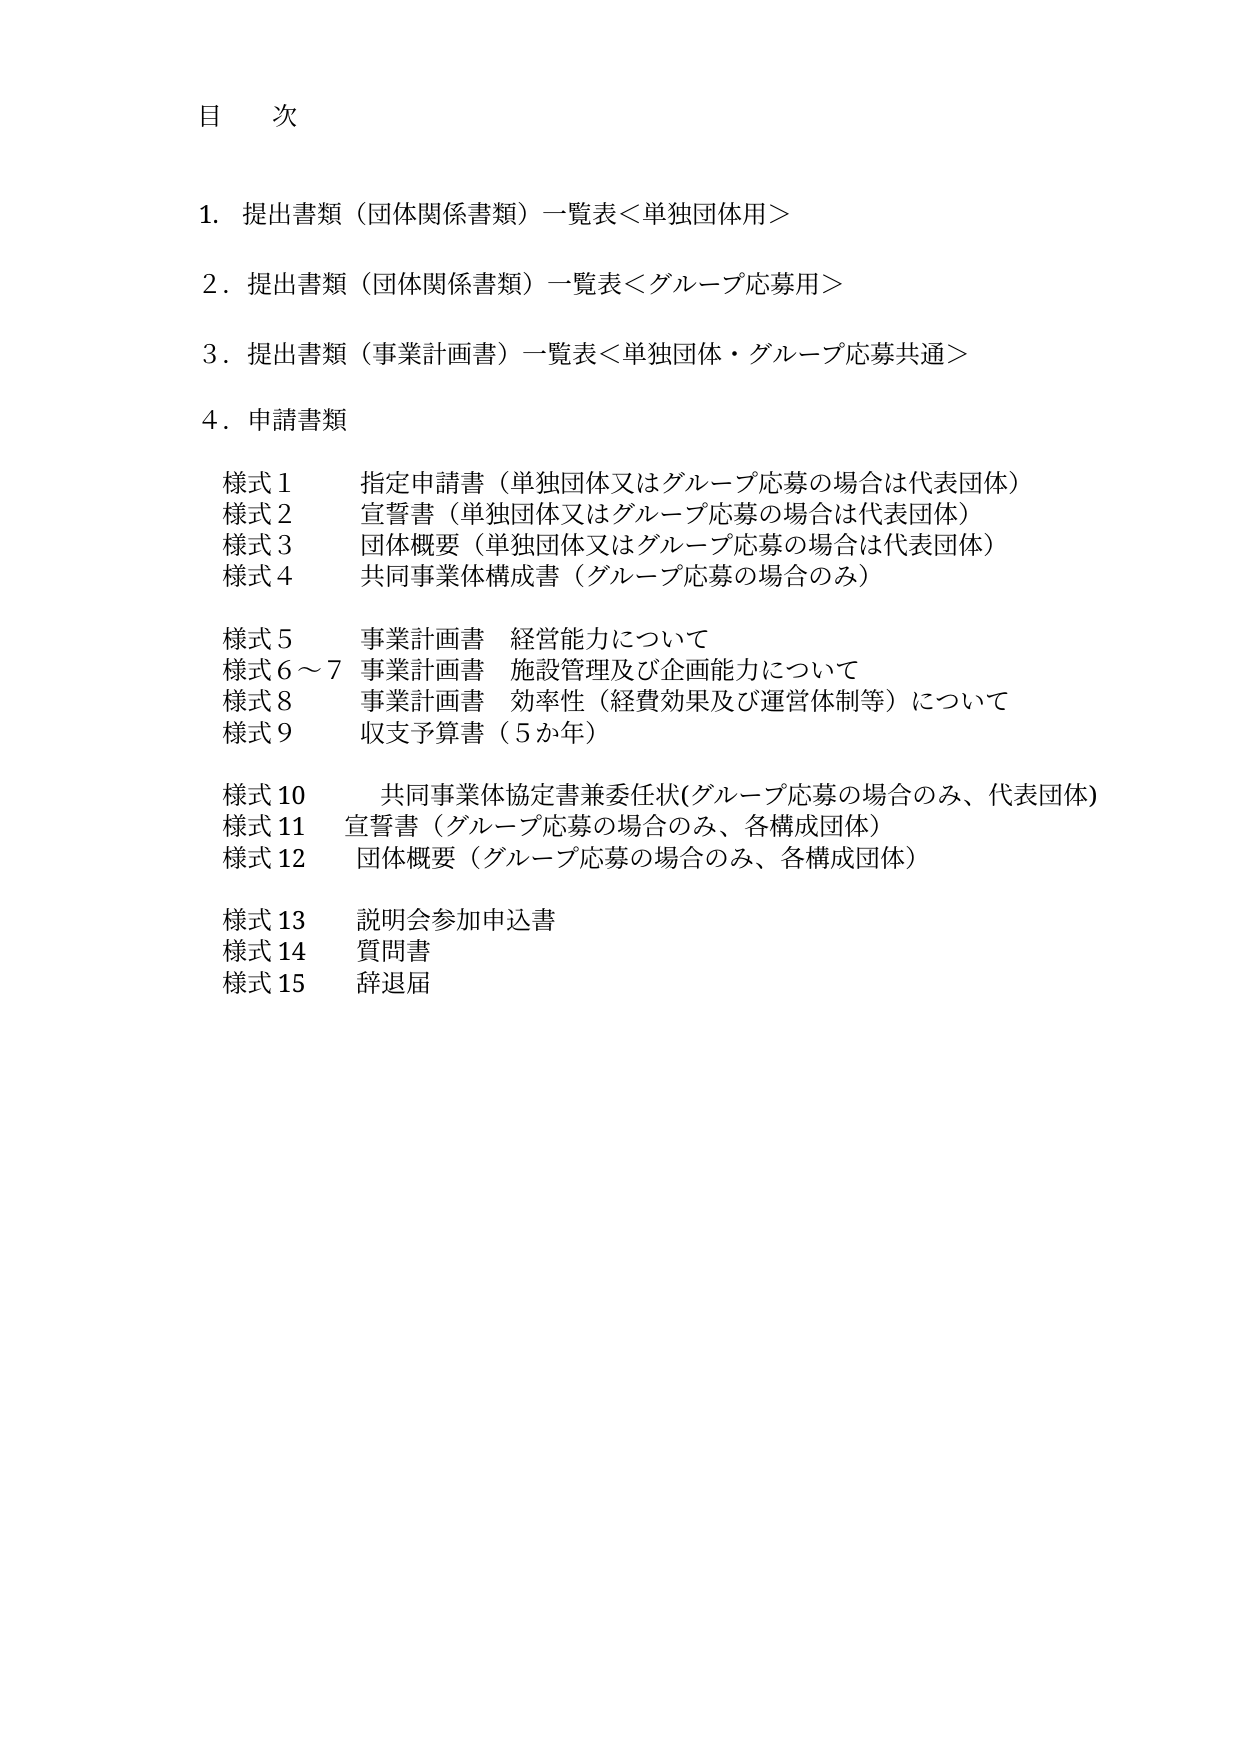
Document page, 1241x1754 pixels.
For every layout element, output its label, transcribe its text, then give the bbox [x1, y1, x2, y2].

text 様式５ 事業計画書 経営能力について [148, 623, 1152, 654]
text ２．提出書類（団体関係書類）一覧表＜グループ応募用＞ [148, 264, 1152, 300]
text 様式12 団体概要（グループ応募の場合のみ、各構成団体） [148, 842, 1152, 873]
text 様式１ 指定申請書（単独団体又はグループ応募の場合は代表団体） [148, 467, 1152, 498]
text 様式11 宣誓書（グループ応募の場合のみ、各構成団体） [148, 811, 1152, 842]
text 様式10 共同事業体協定書兼委任状(グループ応募の場合のみ、代表団体) [222, 779, 1152, 811]
text 様式９ 収支予算書（５か年） [222, 717, 1152, 748]
text 様式15 辞退届 [148, 967, 1152, 998]
text 様式４ 共同事業体構成書（グループ応募の場合のみ） [222, 561, 1152, 592]
text 様式２ 宣誓書（単独団体又はグループ応募の場合は代表団体） [148, 498, 1152, 529]
text 様式６～７ 事業計画書 施設管理及び企画能力について [223, 654, 1152, 686]
text 目 次 [148, 101, 1152, 132]
text 様式13 説明会参加申込書 [148, 904, 1152, 936]
text 様式３ 団体概要（単独団体又はグループ応募の場合は代表団体） [148, 529, 1152, 561]
text ４．申請書類 [198, 404, 1152, 436]
text 様式８ 事業計画書 効率性（経費効果及び運営体制等）について [223, 686, 1152, 717]
text ３．提出書類（事業計画書）一覧表＜単独団体・グループ応募共通＞ [148, 334, 1152, 370]
list 提出書類（団体関係書類）一覧表＜単独団体用＞ [198, 194, 1152, 230]
text 様式14 質問書 [148, 936, 1152, 967]
